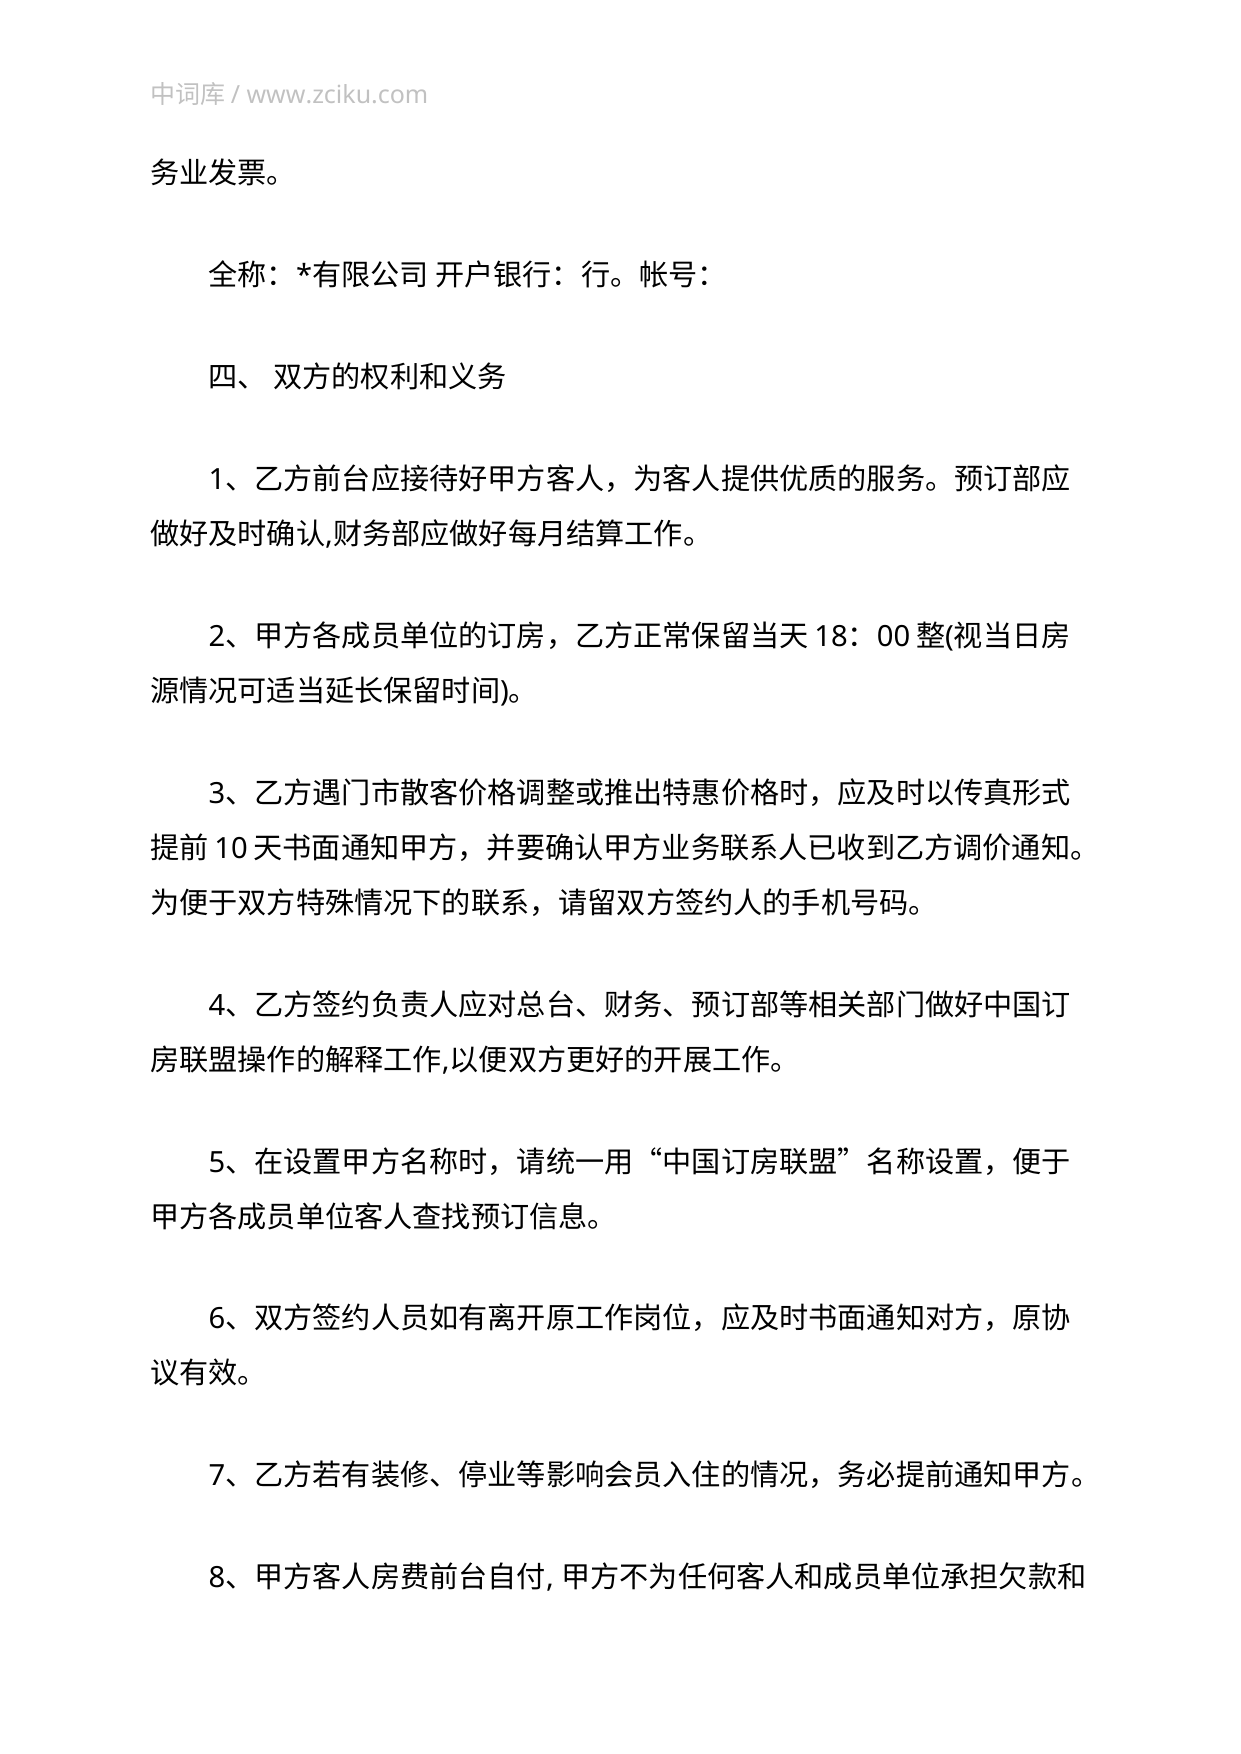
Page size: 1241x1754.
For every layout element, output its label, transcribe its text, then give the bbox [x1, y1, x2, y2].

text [150, 150, 1090, 192]
text 6、双方签约人员如有离开原工作岗位，应及时书面通知对方，原协议有效。 [150, 1295, 1090, 1392]
text 4、乙方签约负责人应对总台、财务、预订部等相关部门做好中国订房联盟操作的解释工作,以便双方更好的开展工作。 [150, 981, 1090, 1079]
text 四、 双方的权利和义务 [150, 354, 1090, 396]
text 7、乙方若有装修、停业等影响会员入住的情况，务必提前通知甲方。 [150, 1452, 1090, 1494]
text 5、在设置甲方名称时，请统一用“中国订房联盟”名称设置，便于甲方各成员单位客人查找预订信息。 [150, 1138, 1090, 1236]
text 2、甲方各成员单位的订房，乙方正常保留当天18：00整(视当日房源情况可适当延长保留时间)。 [150, 612, 1090, 710]
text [150, 1554, 1090, 1596]
text 全称：*有限公司 开户银行：行。帐号： [150, 252, 1090, 294]
text 1、乙方前台应接待好甲方客人，为客人提供优质的服务。预订部应做好及时确认,财务部应做好每月结算工作。 [150, 456, 1090, 553]
text 3、乙方遇门市散客价格调整或推出特惠价格时，应及时以传真形式提前10天书面通知甲方，并要确认甲方业务联系人已收到乙方调价通知。为便于双方特殊情况下的联系，请留双方签约人的手机号码。 [150, 769, 1090, 922]
